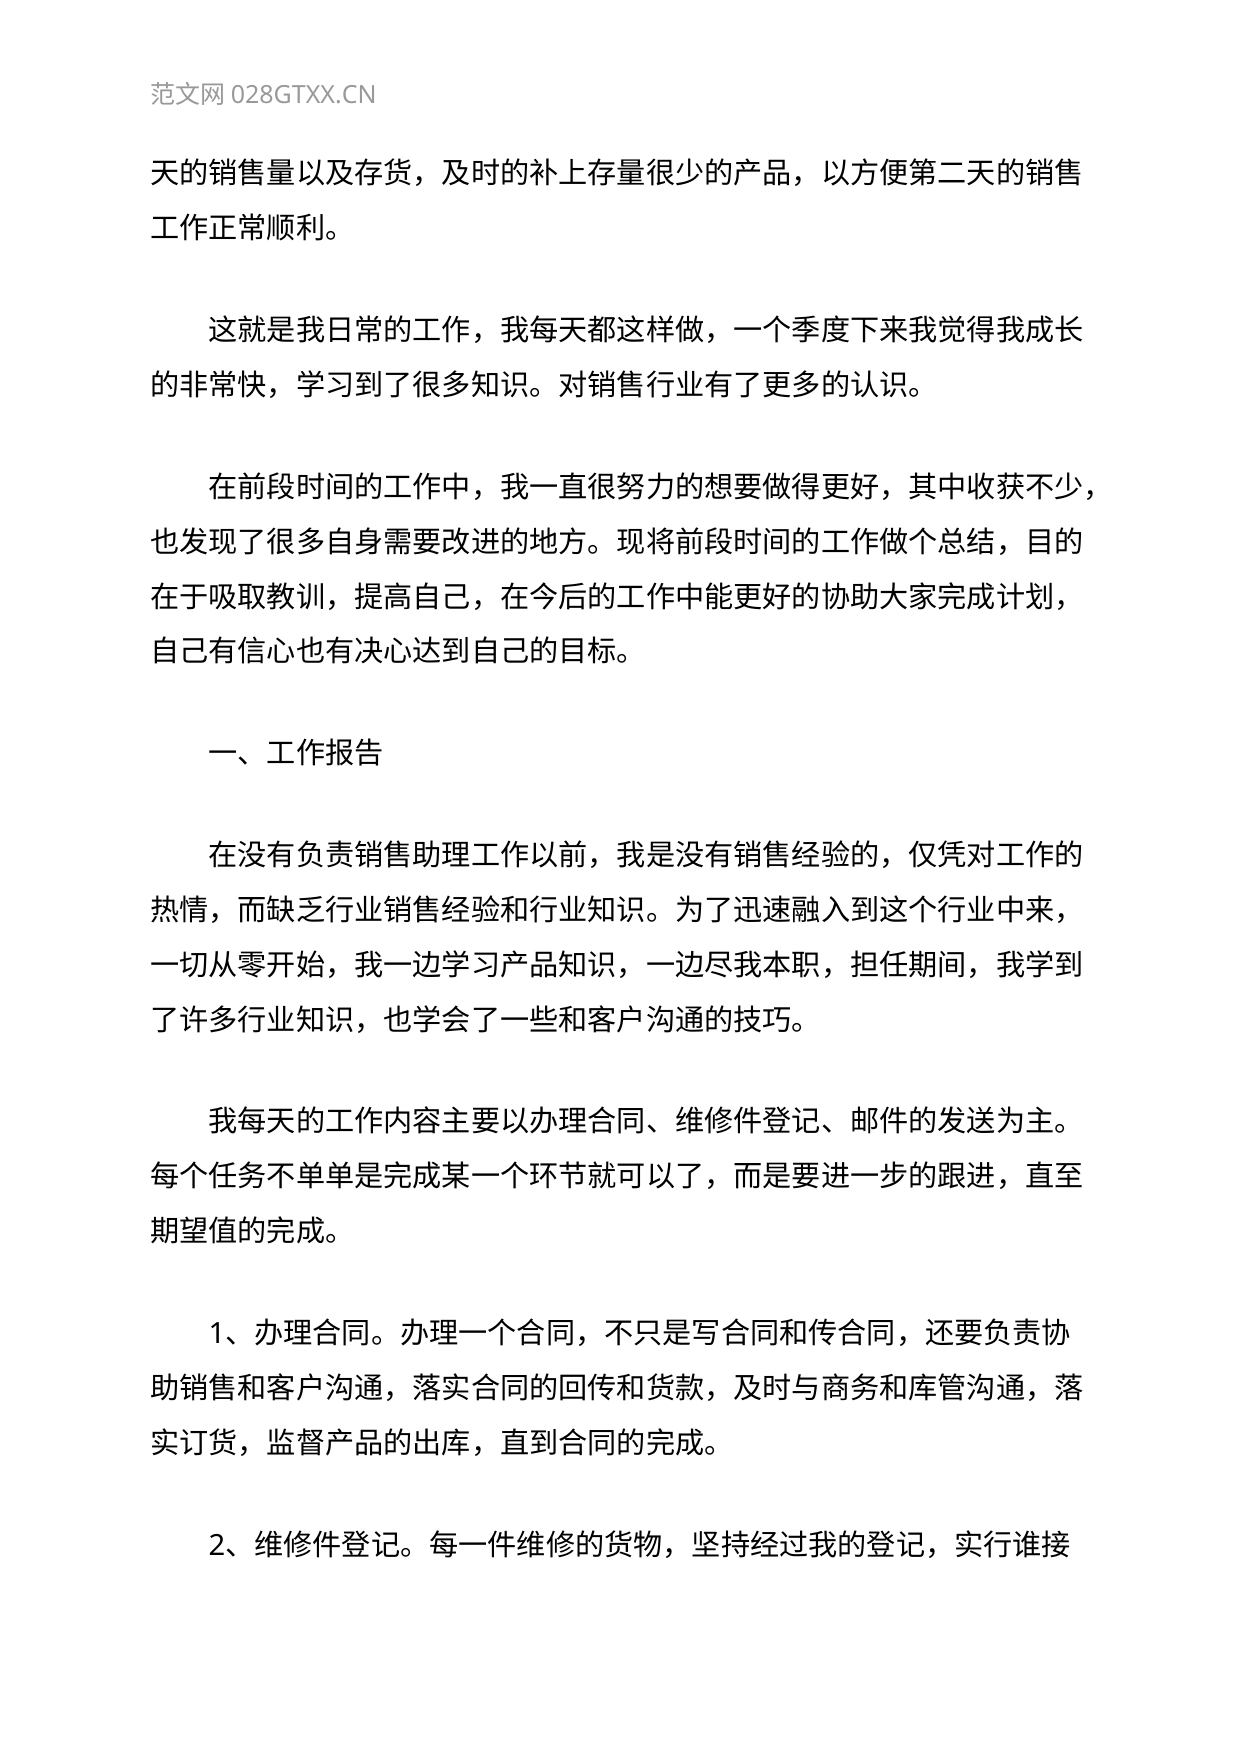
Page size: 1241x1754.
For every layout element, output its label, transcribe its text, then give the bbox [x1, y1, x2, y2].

text 一、工作报告 [150, 730, 1090, 772]
text 在前段时间的工作中，我一直很努力的想要做得更好，其中收获不少，也发现了很多自身需要改进的地方。现将前段时间的工作做个总结，目的在于吸取教训，提高自己，在今后的工作中能更好的协助大家完成计划，自己有信心也有决心达到自己的目标。 [150, 463, 1090, 670]
text 在没有负责销售助理工作以前，我是没有销售经验的，仅凭对工作的热情，而缺乏行业销售经验和行业知识。为了迅速融入到这个行业中来，一切从零开始，我一边学习产品知识，一边尽我本职，担任期间，我学到了许多行业知识，也学会了一些和客户沟通的技巧。 [150, 832, 1090, 1038]
text 我每天的工作内容主要以办理合同、维修件登记、邮件的发送为主。每个任务不单单是完成某一个环节就可以了，而是要进一步的跟进，直至期望值的完成。 [150, 1098, 1090, 1250]
text 1、办理合同。办理一个合同，不只是写合同和传合同，还要负责协助销售和客户沟通，落实合同的回传和货款，及时与商务和库管沟通，落实订货，监督产品的出库，直到合同的完成。 [150, 1309, 1090, 1462]
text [150, 150, 1090, 247]
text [150, 1521, 1090, 1564]
text 这就是我日常的工作，我每天都这样做，一个季度下来我觉得我成长的非常快，学习到了很多知识。对销售行业有了更多的认识。 [150, 307, 1090, 404]
